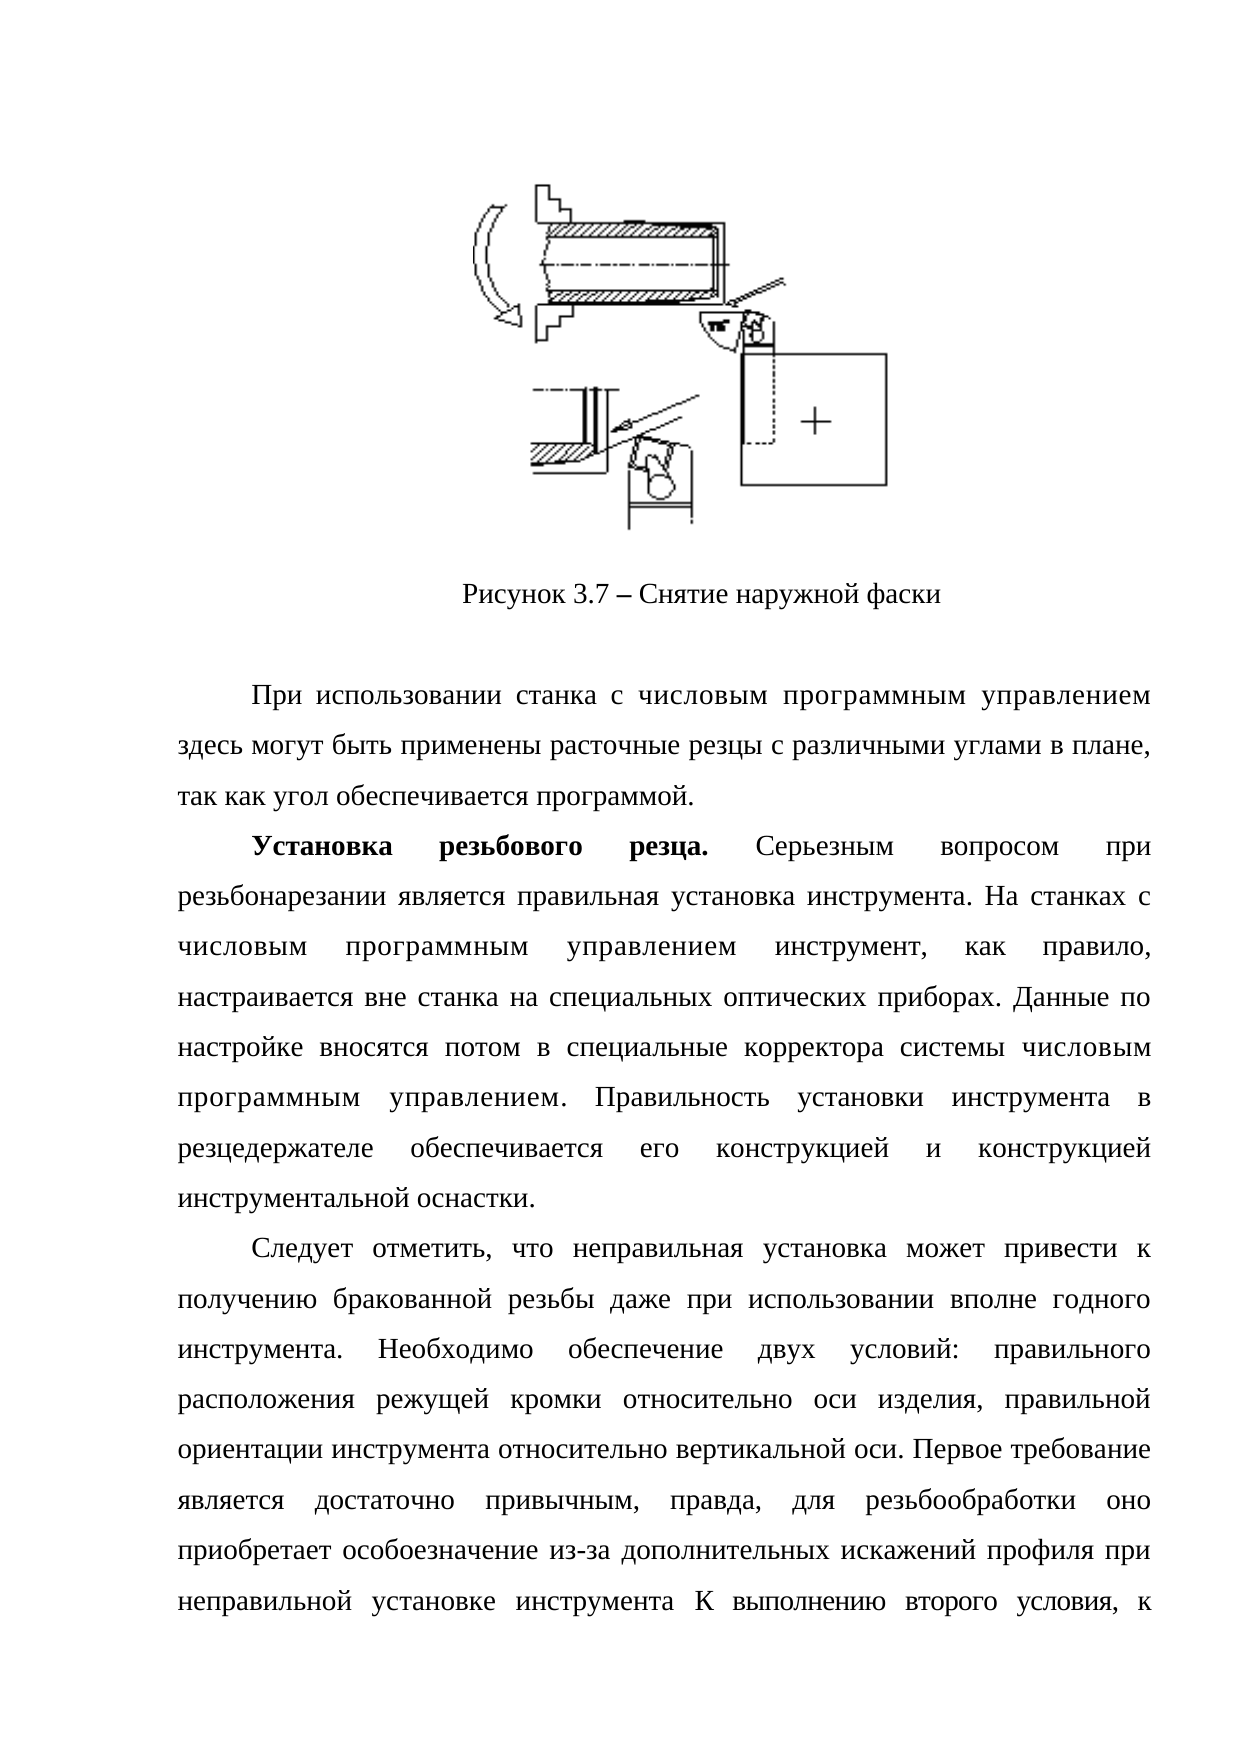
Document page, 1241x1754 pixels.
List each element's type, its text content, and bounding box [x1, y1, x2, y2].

text Рисунок 3.7 – Снятие наружной фаски [177, 576, 1152, 610]
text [177, 1230, 1152, 1616]
picture [473, 177, 929, 562]
text При использовании станка с числовым программным управлением здесь могут быть применены расточные резцы с различными углами в плане, так как угол обеспечивается программой. [177, 677, 1152, 811]
text Установка резьбового резца. Серьезным вопросом при резьбонарезании является правильная установка инструмента. На станках с числовым программным управлением инструмент, как правило, настраивается вне станка на специальных оптических приборах. Данные по настройке вносятся потом в специальные корректора системы числовым программным управлением. Правильность установки инструмента в резцедержателе обеспечивается его конструкцией и конструкцией инструментальной оснастки. [177, 828, 1152, 1214]
